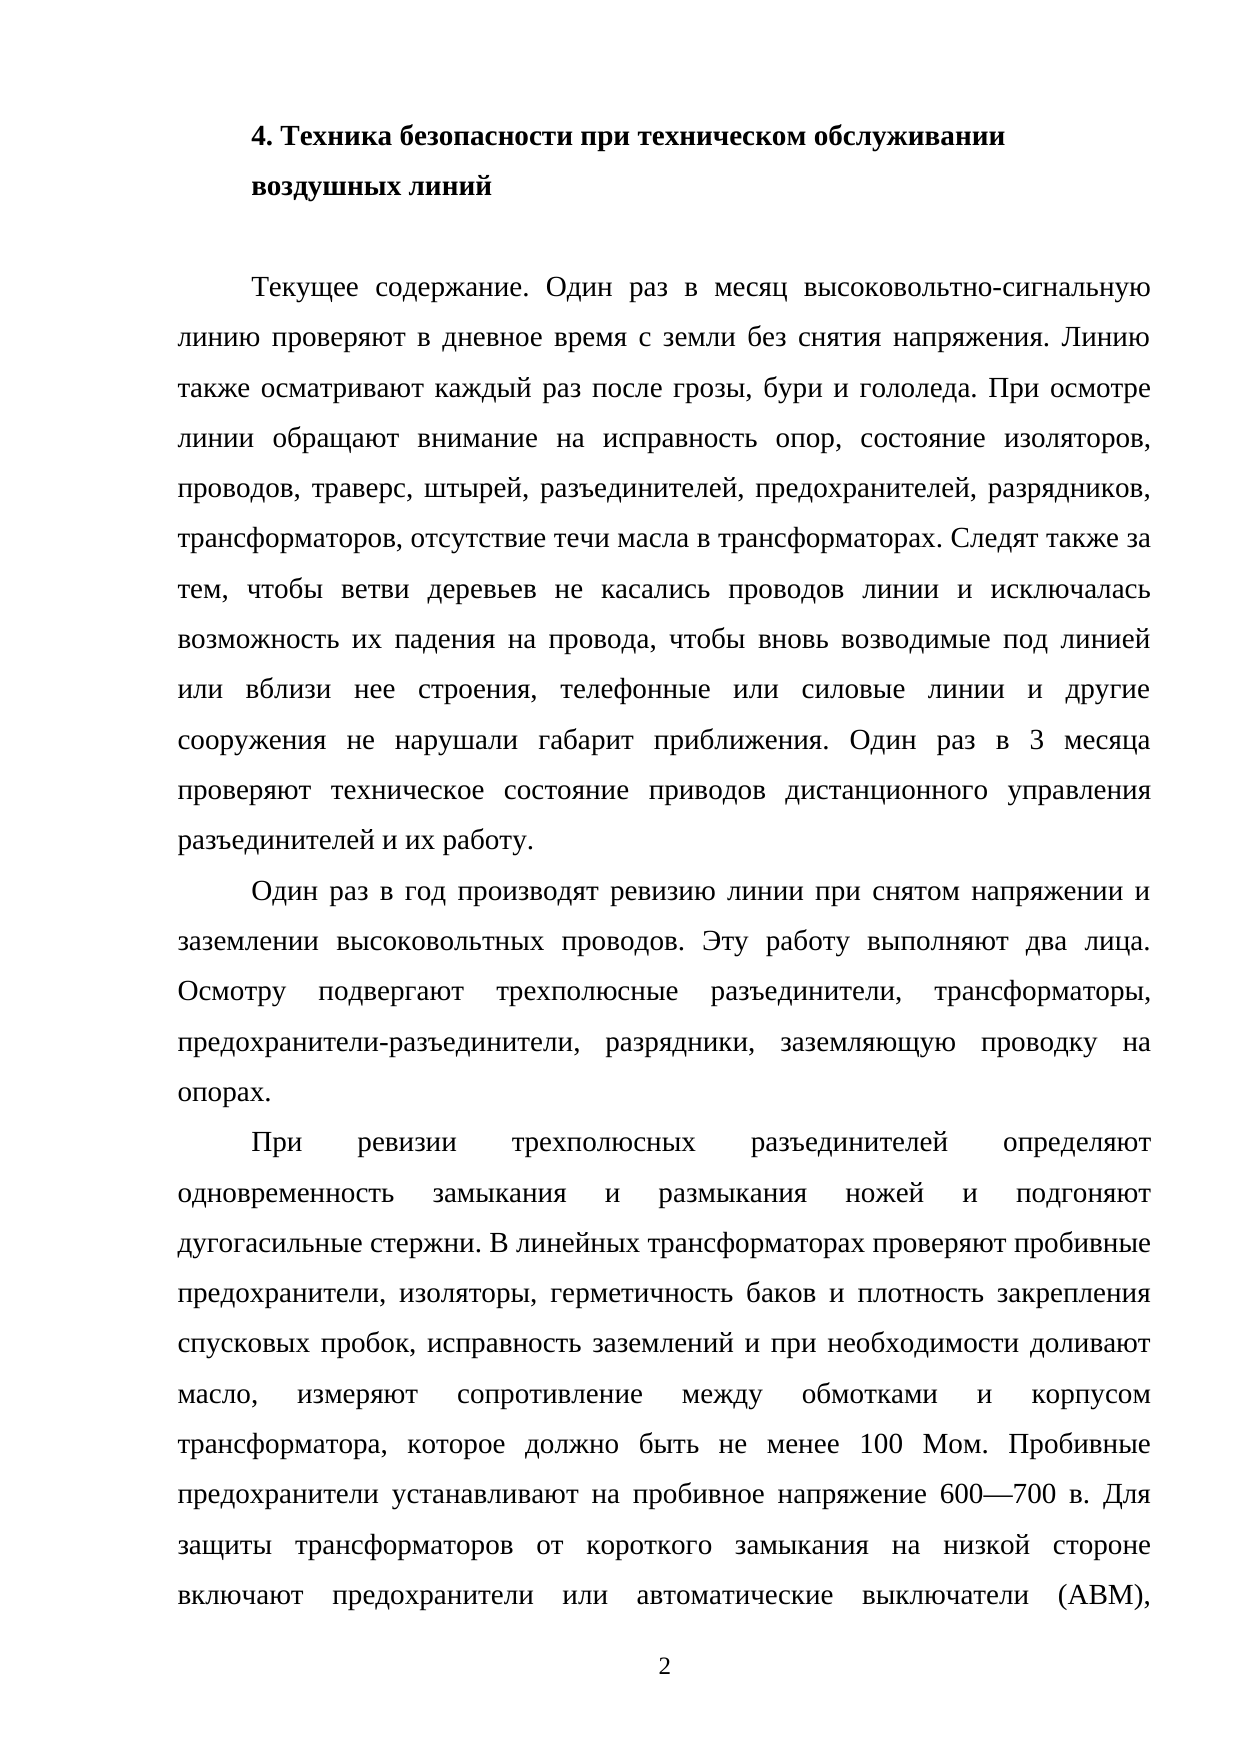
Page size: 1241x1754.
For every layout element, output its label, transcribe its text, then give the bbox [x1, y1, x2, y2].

text воздушных линий [177, 168, 1152, 202]
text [177, 1124, 1152, 1611]
text Текущее содержание. Один раз в месяц высоковольтно-сигнальную линию проверяют в дневное время с земли без снятия напряжения. Линию также осматривают каждый раз после грозы, бури и гололеда. При осмотре линии обращают внимание на исправность опор, состояние изоляторов, проводов, траверс, штырей, разъединителей, предохранителей, разрядников, трансформаторов, отсутствие течи масла в трансформаторах. Следят также за тем, чтобы ветви деревьев не касались проводов линии и исключалась возможность их падения на провода, чтобы вновь возводимые под линией или вблизи нее строения, телефонные или силовые линии и другие сооружения не нарушали габарит приближения. Один раз в 3 месяца проверяют техническое состояние приводов дистанционного управления разъединителей и их работу. [177, 269, 1152, 856]
text 4. Техника безопасности при техническом обслуживании [177, 118, 1152, 152]
text Один раз в год производят ревизию линии при снятом напряжении и заземлении высоковольтных проводов. Эту работу выполняют два лица. Осмотру подвергают трехполюсные разъединители, трансформаторы, предохранители-разъединители, разрядники, заземляющую проводку на опорах. [177, 873, 1152, 1108]
